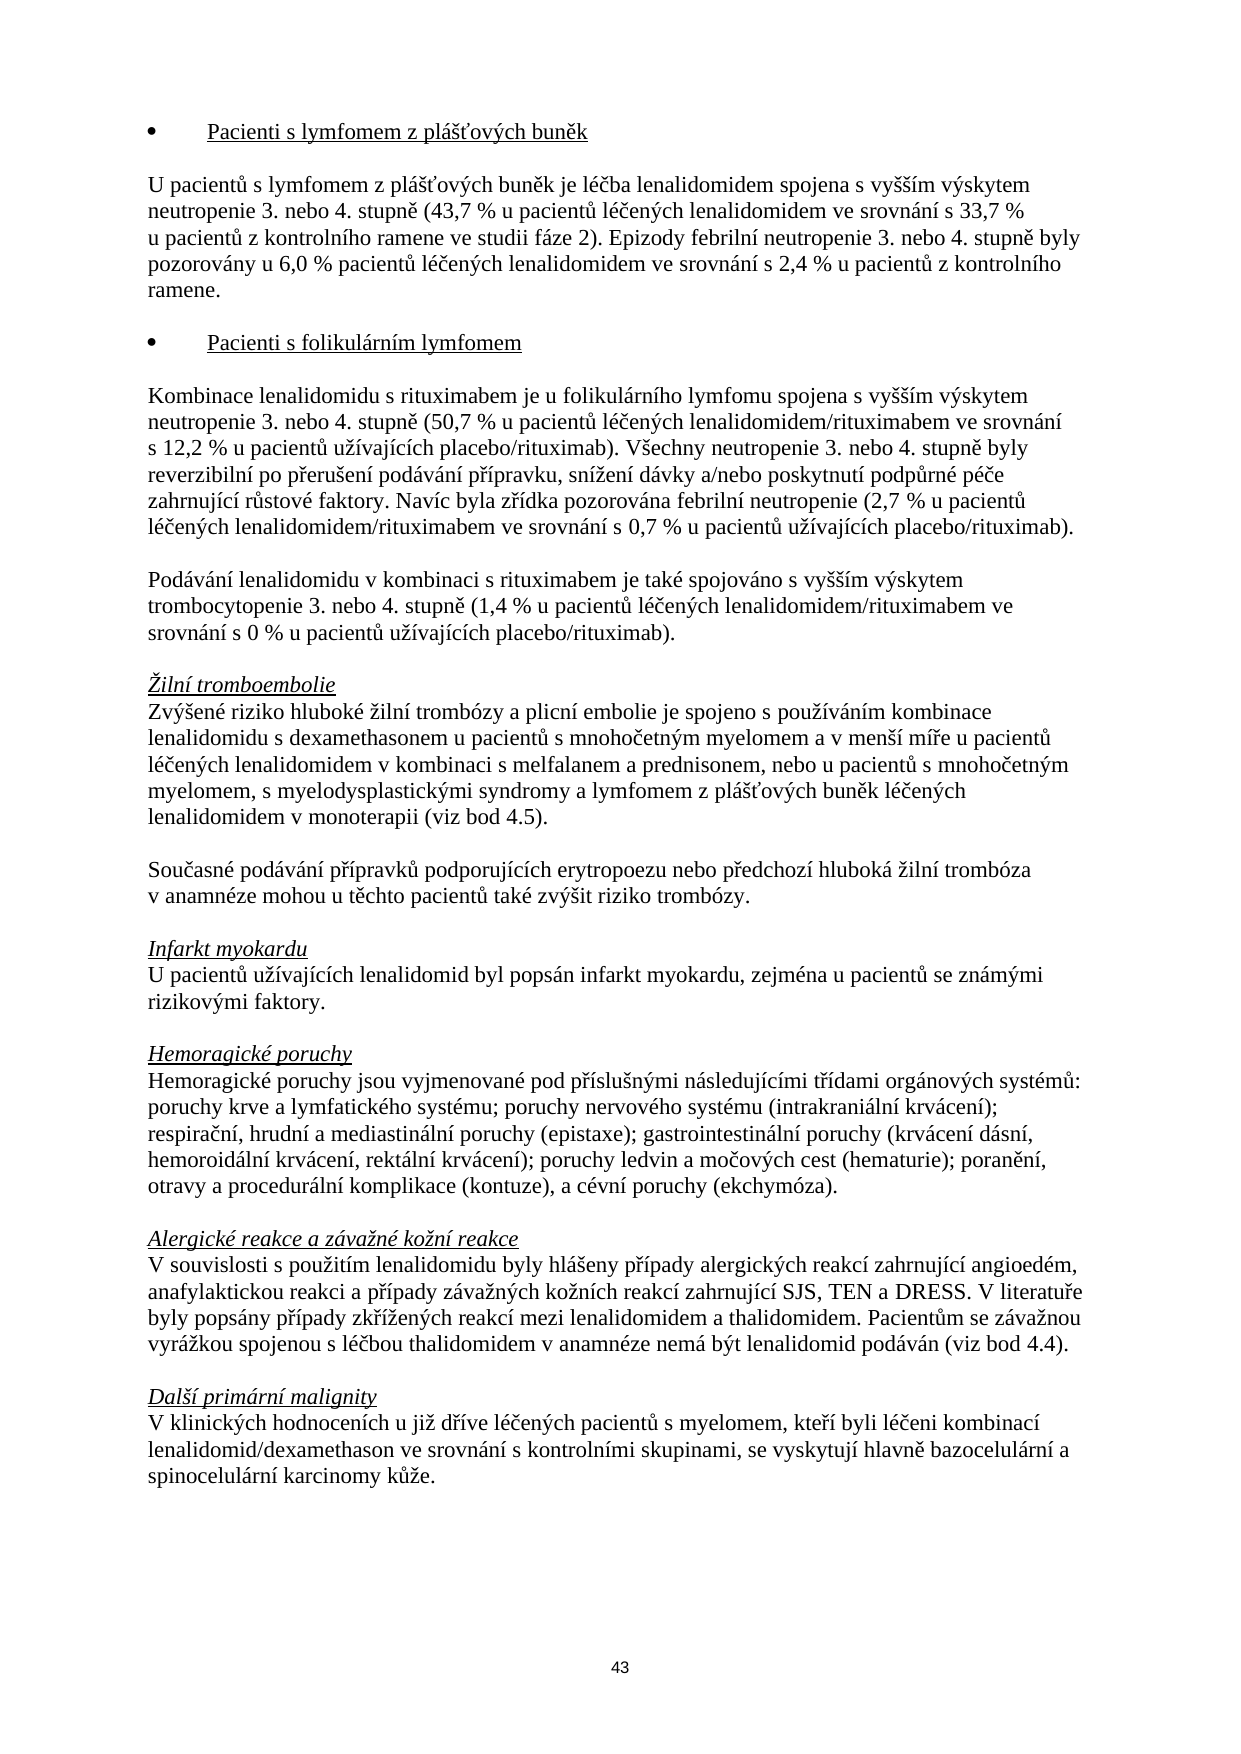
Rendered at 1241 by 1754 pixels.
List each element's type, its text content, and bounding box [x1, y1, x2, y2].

text Alergické reakce a závažné kožní reakce [148, 1225, 1092, 1251]
text Žilní tromboembolie [148, 672, 1092, 698]
text Infarkt myokardu [148, 935, 1092, 961]
list Pacienti s folikulárním lymfomem [148, 329, 1092, 355]
text Kombinace lenalidomidu s rituximabem je u folikulárního lymfomu spojena s vyšším výskytem neutropenie 3. nebo 4. stupně (50,7 % u pacientů léčených lenalidomidem/rituximabem ve srovnání s 12,2 % u pacientů užívajících placebo/rituximab). Všechny neutropenie 3. nebo 4. stupně byly reverzibilní po přerušení podávání přípravku, snížení dávky a/nebo poskytnutí podpůrné péče zahrnující růstové faktory. Navíc byla zřídka pozorována febrilní neutropenie (2,7 % u pacientů léčených lenalidomidem/rituximabem ve srovnání s 0,7 % u pacientů užívajících placebo/rituximab). [148, 382, 1092, 540]
text U pacientů s lymfomem z plášťových buněk je léčba lenalidomidem spojena s vyšším výskytem neutropenie 3. nebo 4. stupně (43,7 % u pacientů léčených lenalidomidem ve srovnání s 33,7 % u pacientů z kontrolního ramene ve studii fáze 2). Epizody febrilní neutropenie 3. nebo 4. stupně byly pozorovány u 6,0 % pacientů léčených lenalidomidem ve srovnání s 2,4 % u pacientů z kontrolního ramene. [148, 171, 1092, 303]
text V klinických hodnoceních u již dříve léčených pacientů s myelomem, kteří byli léčeni kombinací lenalidomid/dexamethason ve srovnání s kontrolními skupinami, se vyskytují hlavně bazocelulární a spinocelulární karcinomy kůže. [148, 1409, 1092, 1488]
text V souvislosti s použitím lenalidomidu byly hlášeny případy alergických reakcí zahrnující angioedém, anafylaktickou reakci a případy závažných kožních reakcí zahrnující SJS, TEN a DRESS. V literatuře byly popsány případy zkřížených reakcí mezi lenalidomidem a thalidomidem. Pacientům se závažnou vyrážkou spojenou s léčbou thalidomidem v anamnéze nemá být lenalidomid podáván (viz bod 4.4). [148, 1251, 1092, 1357]
list Pacienti s lymfomem z plášťových buněk [148, 118, 1092, 144]
text U pacientů užívajících lenalidomid byl popsán infarkt myokardu, zejména u pacientů se známými rizikovými faktory. [148, 961, 1092, 1014]
text Hemoragické poruchy [148, 1041, 1092, 1067]
text Hemoragické poruchy jsou vyjmenované pod příslušnými následujícími třídami orgánových systémů: poruchy krve a lymfatického systému; poruchy nervového systému (intrakraniální krvácení); respirační, hrudní a mediastinální poruchy (epistaxe); gastrointestinální poruchy (krvácení dásní, hemoroidální krvácení, rektální krvácení); poruchy ledvin a močových cest (hematurie); poranění, otravy a procedurální komplikace (kontuze), a cévní poruchy (ekchymóza). [148, 1067, 1092, 1199]
text Současné podávání přípravků podporujících erytropoezu nebo předchozí hluboká žilní trombóza v anamnéze mohou u těchto pacientů také zvýšit riziko trombózy. [148, 856, 1092, 909]
text Zvýšené riziko hluboké žilní trombózy a plicní embolie je spojeno s používáním kombinace lenalidomidu s dexamethasonem u pacientů s mnohočetným myelomem a v menší míře u pacientů léčených lenalidomidem v kombinaci s melfalanem a prednisonem, nebo u pacientů s mnohočetným myelomem, s myelodysplastickými syndromy a lymfomem z plášťových buněk léčených lenalidomidem v monoterapii (viz bod 4.5). [148, 698, 1092, 830]
text Další primární malignity [148, 1383, 1092, 1409]
text Podávání lenalidomidu v kombinaci s rituximabem je také spojováno s vyšším výskytem trombocytopenie 3. nebo 4. stupně (1,4 % u pacientů léčených lenalidomidem/rituximabem ve srovnání s 0 % u pacientů užívajících placebo/rituximab). [148, 566, 1092, 645]
